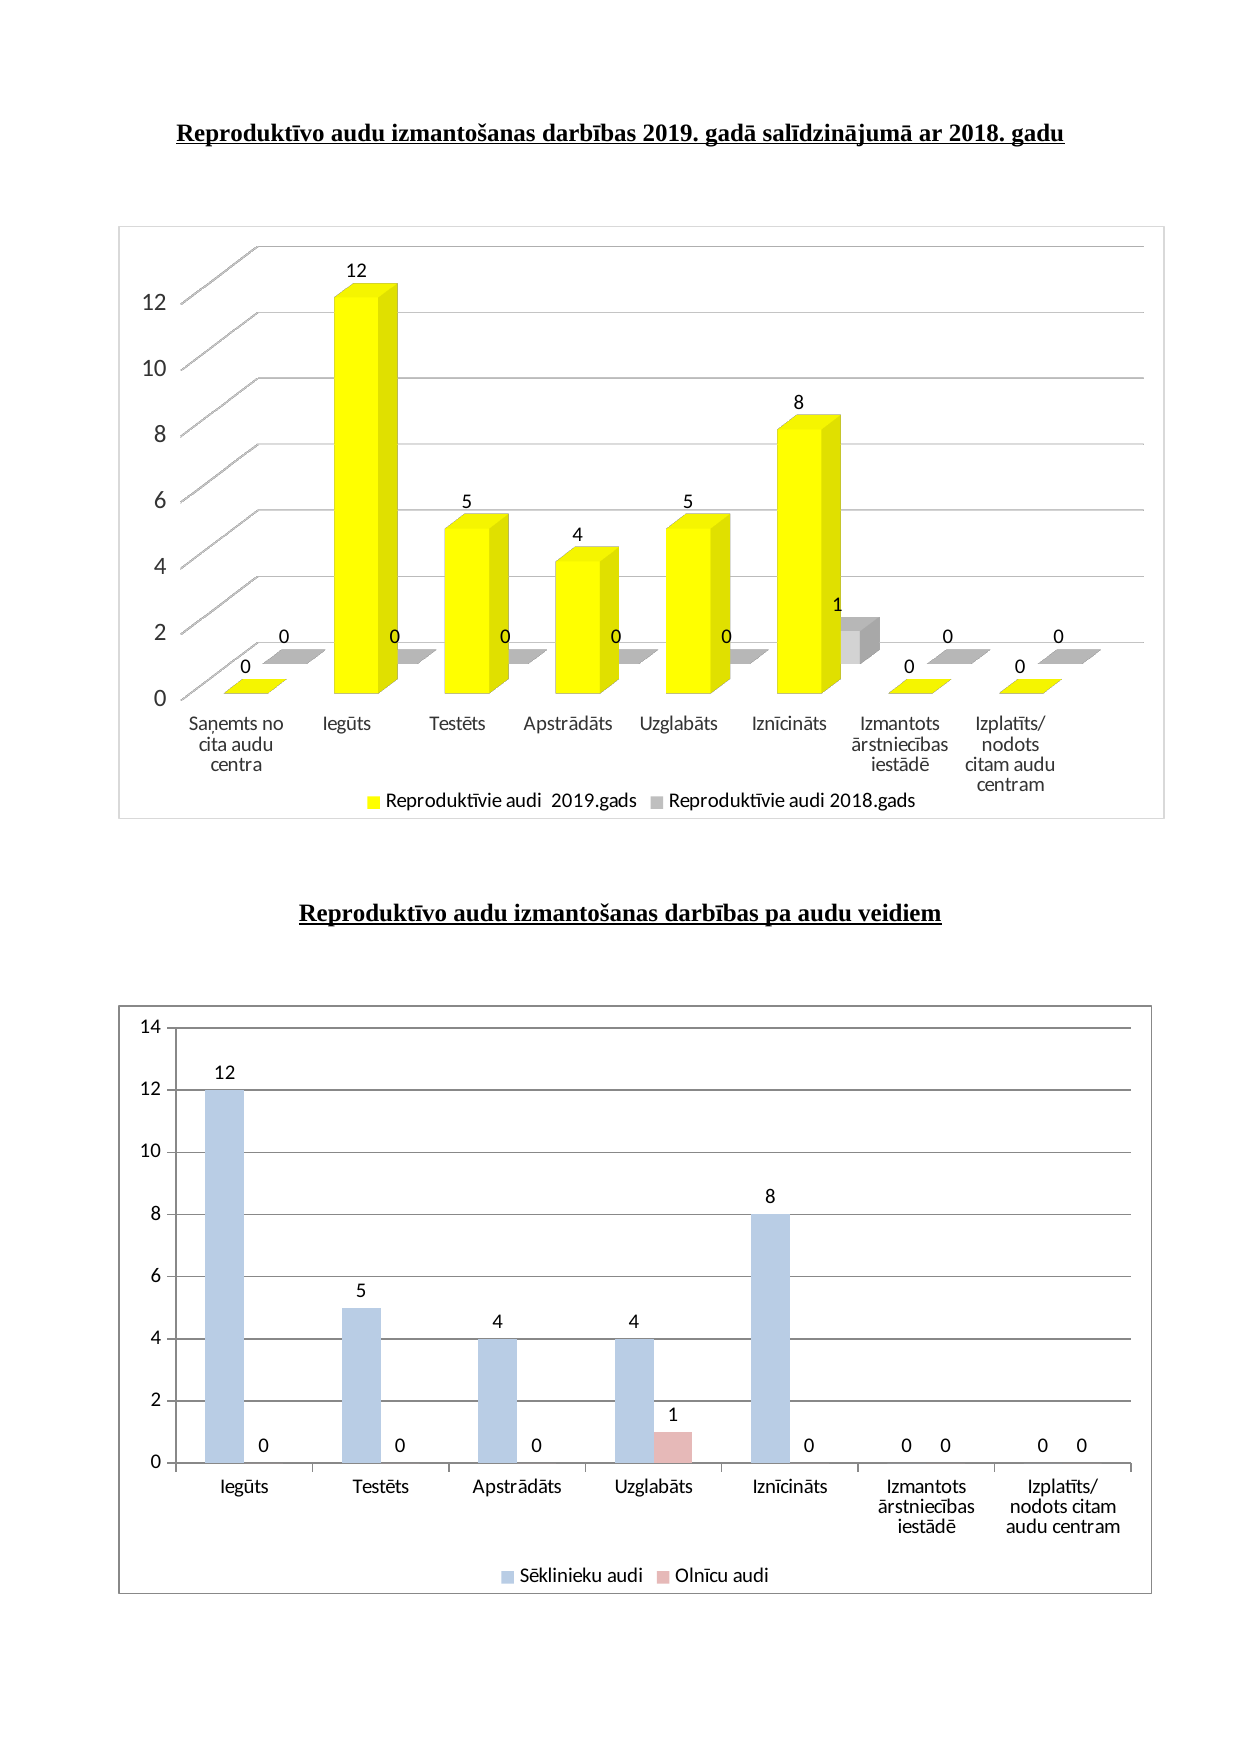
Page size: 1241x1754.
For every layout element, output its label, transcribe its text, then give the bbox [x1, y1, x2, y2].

text Reproduktīvo audu izmantošanas darbības 2019. gadā salīdzinājumā ar 2018. gadu [118, 118, 1122, 147]
text Reproduktīvo audu izmantošanas darbības pa audu veidiem [118, 898, 1122, 927]
